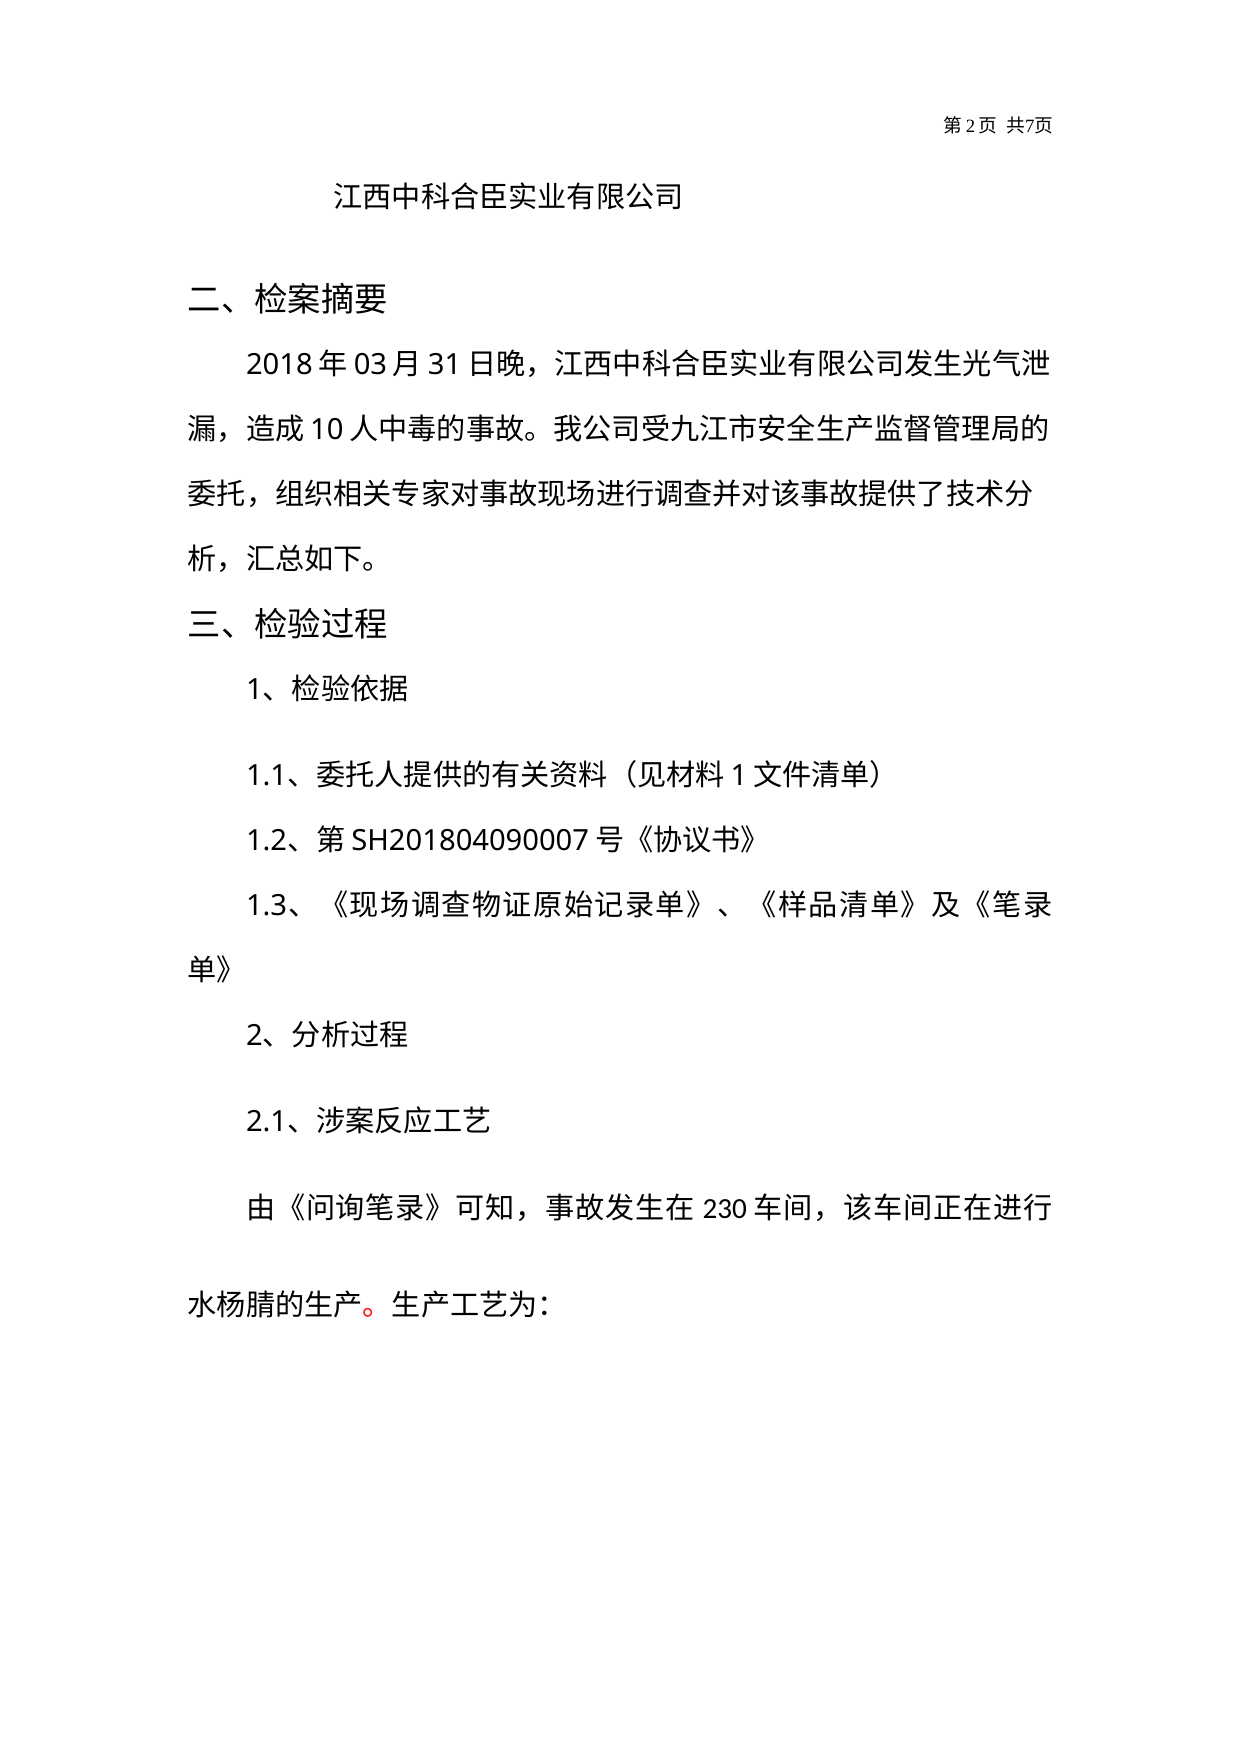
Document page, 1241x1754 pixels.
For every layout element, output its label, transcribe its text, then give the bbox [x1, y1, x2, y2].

text 二、检案摘要 [187, 264, 1053, 329]
text 2、分析过程 [187, 1001, 1053, 1066]
text 2.1、涉案反应工艺 [187, 1087, 1053, 1152]
text 1.2、第SH201804090007号《协议书》 [187, 806, 1053, 871]
list 检验过程 [187, 589, 1053, 654]
text 江西中科合臣实业有限公司 [187, 162, 1053, 227]
text 2018年03月31日晚，江西中科合臣实业有限公司发生光气泄漏，造成10人中毒的事故。我公司受九江市安全生产监督管理局的委托，组织相关专家对事故现场进行调查并对该事故提供了技术分析，汇总如下。 [187, 329, 1053, 589]
text 1.1、委托人提供的有关资料（见材料1文件清单） [187, 741, 1053, 806]
text 1.3、《现场调查物证原始记录单》、《样品清单》及《笔录单》 [187, 871, 1053, 1001]
text 1、检验依据 [187, 654, 1053, 719]
text 由《问询笔录》可知，事故发生在230车间，该车间正在进行水杨腈的生产。生产工艺为： [187, 1173, 1053, 1335]
